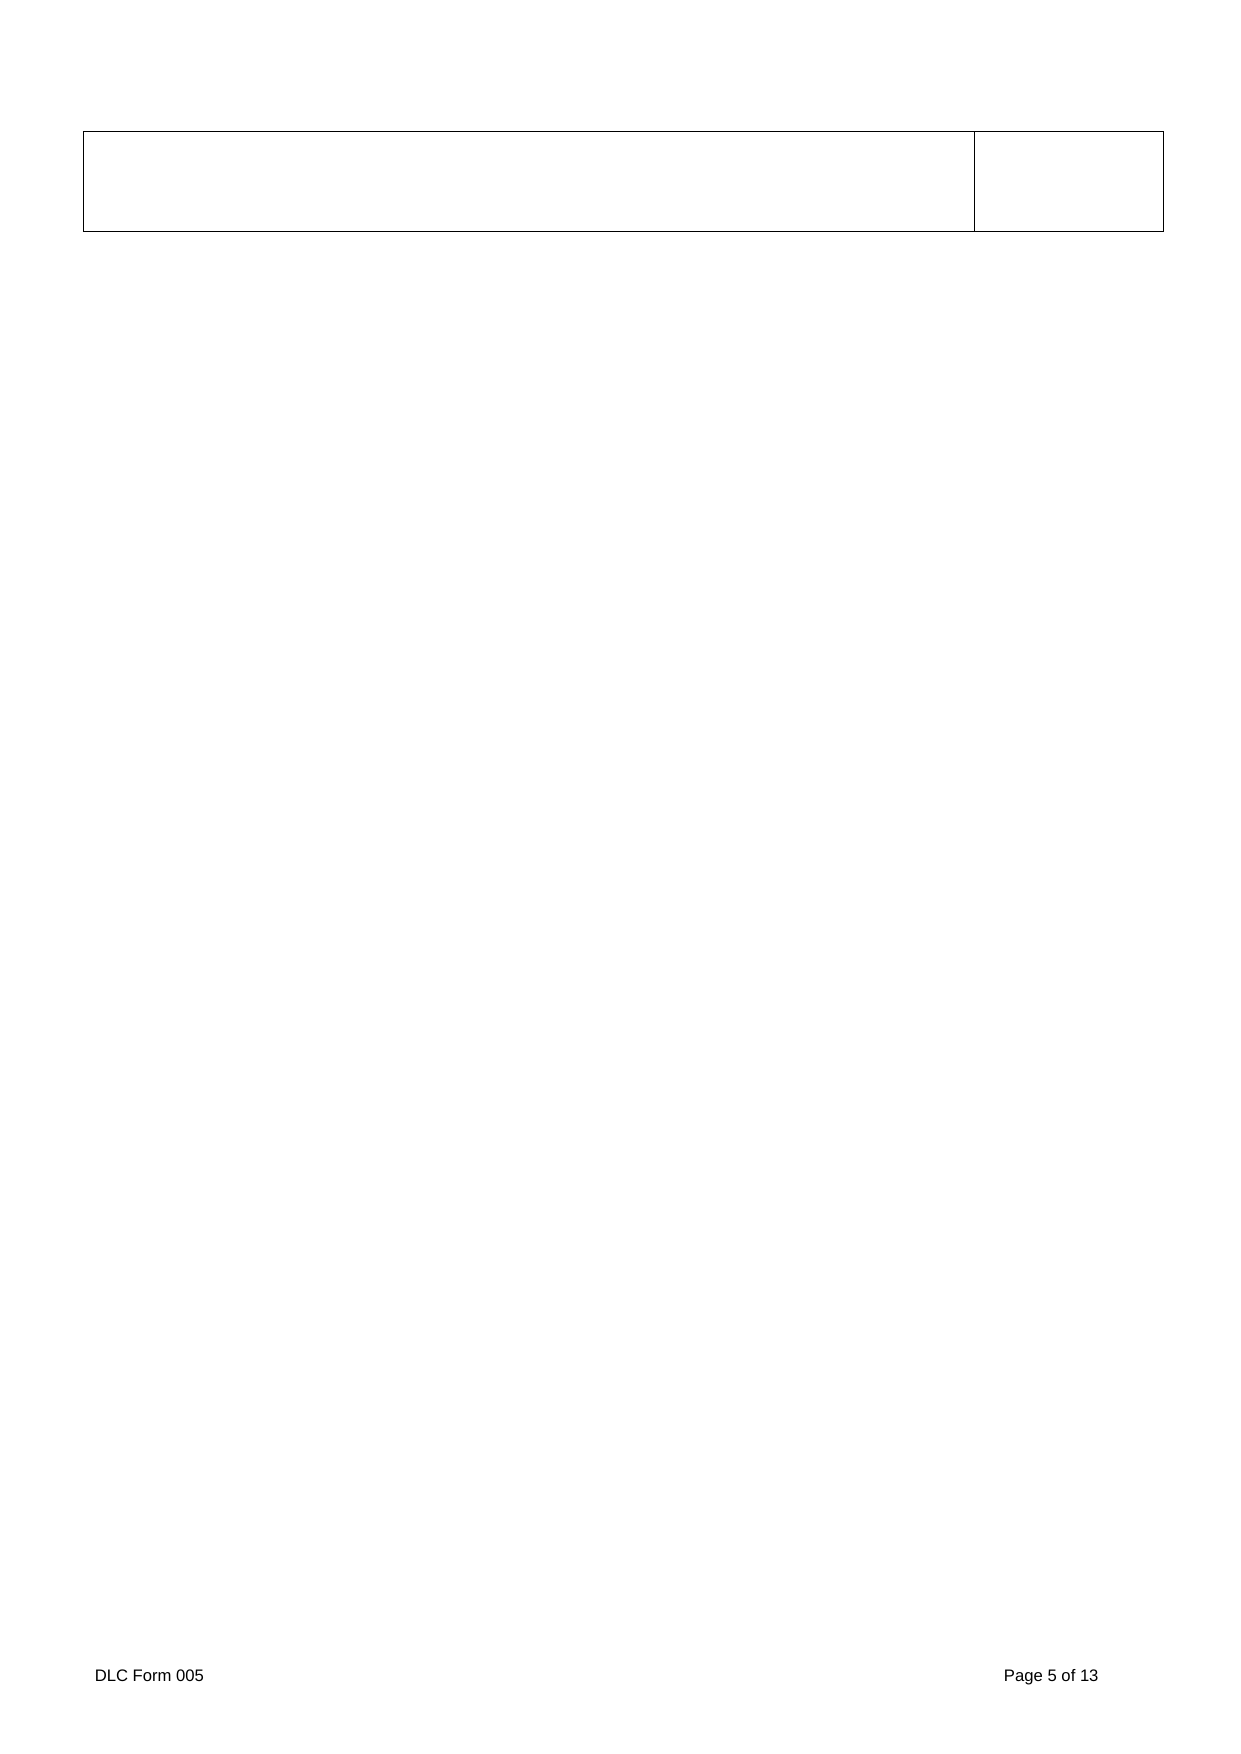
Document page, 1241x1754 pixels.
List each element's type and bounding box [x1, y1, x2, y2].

table_cell [975, 132, 1163, 231]
table_cell [84, 132, 974, 231]
